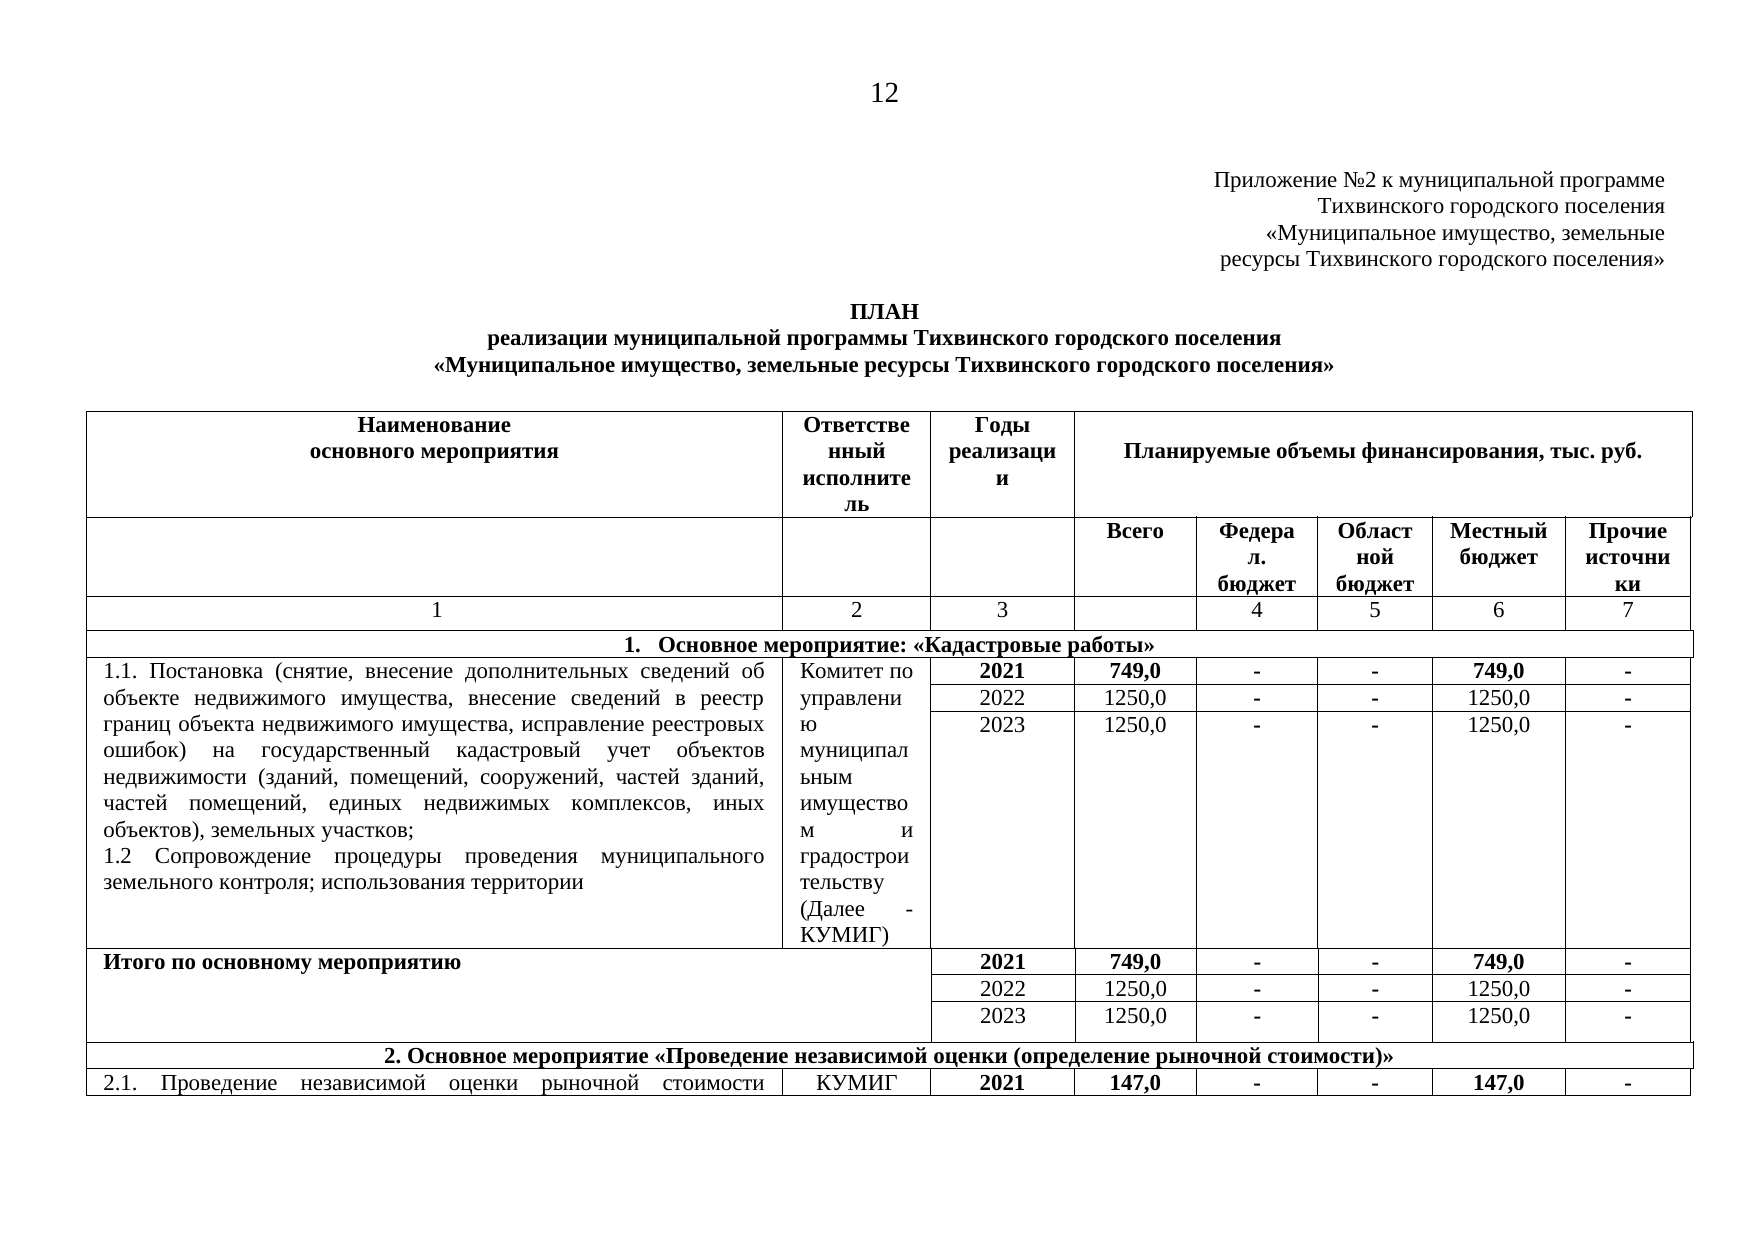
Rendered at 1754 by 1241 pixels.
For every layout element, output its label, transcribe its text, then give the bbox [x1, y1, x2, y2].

table_cell 1250,0 [1433, 685, 1565, 711]
table_cell - [1566, 712, 1690, 947]
table_cell 2022 [931, 685, 1074, 711]
table_cell 7 [1566, 597, 1690, 630]
table_cell - [1318, 685, 1432, 711]
table_cell - [1566, 1002, 1690, 1041]
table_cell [87, 1069, 782, 1095]
table_cell - [1319, 975, 1432, 1001]
table_cell 2023 [931, 712, 1074, 947]
table_cell 5 [1318, 597, 1432, 630]
table_cell - [1566, 975, 1690, 1001]
table_cell 749,0 [1076, 949, 1196, 974]
table_cell 1. Основное мероприятие: «Кадастровые работы» [87, 631, 1693, 657]
table_cell 3 [931, 597, 1074, 630]
table_cell Комитет по управлению муниципальным имуществом и градостроительству (Далее - КУМИГ) [783, 658, 930, 947]
table_cell - [1318, 712, 1432, 947]
table_cell 4 [1197, 597, 1317, 630]
table_cell КУМИГ [783, 1069, 930, 1095]
table_header Годы реализации [931, 412, 1074, 516]
table_cell - [1318, 658, 1432, 684]
table_header Наименование основного мероприятия [87, 412, 782, 516]
table_cell 1250,0 [1076, 1002, 1196, 1041]
table_cell Областной бюджет [1318, 518, 1432, 596]
table_cell 2021 [931, 658, 1074, 684]
table_cell - [1197, 1002, 1318, 1041]
table_cell - [1197, 658, 1317, 684]
table_cell 749,0 [1075, 658, 1196, 684]
table_cell [783, 518, 930, 596]
table_cell [87, 518, 782, 596]
table_cell - [1318, 1069, 1432, 1095]
text ресурсы Тихвинского городского поселения» [103, 245, 1665, 272]
table_cell - [1197, 712, 1317, 947]
text Тихвинского городского поселения [103, 192, 1665, 219]
text «Муниципальное имущество, земельные ресурсы Тихвинского городского поселения» [103, 351, 1665, 377]
table_cell - [1566, 658, 1690, 684]
table_cell 1250,0 [1075, 712, 1196, 947]
table_header Планируемые объемы финансирования, тыс. руб. [1075, 412, 1692, 516]
table_cell Прочие источники [1566, 518, 1690, 596]
table_cell Местный бюджет [1433, 518, 1565, 596]
table_cell - [1197, 949, 1318, 974]
table_cell 1250,0 [1433, 712, 1565, 947]
table_cell 2021 [931, 1069, 1074, 1095]
table_cell [931, 518, 1074, 596]
table_cell 1 [87, 597, 782, 630]
table_cell [1075, 597, 1196, 630]
table_cell Всего [1075, 518, 1196, 596]
table_cell 1250,0 [1076, 975, 1196, 1001]
table_cell 2023 [932, 1002, 1075, 1041]
table_cell - [1319, 1002, 1432, 1041]
table_cell 2. Основное мероприятие «Проведение независимой оценки (определение рыночной стоимости)» [87, 1043, 1693, 1068]
table_cell 2022 [932, 975, 1075, 1001]
table_cell 749,0 [1433, 658, 1565, 684]
text ПЛАН [103, 298, 1665, 324]
table_cell 6 [1433, 597, 1565, 630]
table_header Ответственный исполнитель [783, 412, 930, 516]
text Приложение №2 к муниципальной программе [103, 166, 1665, 192]
table_cell - [1197, 685, 1317, 711]
table_cell Итого по основному мероприятию [87, 949, 931, 1041]
table_cell Федерал. бюджет [1197, 518, 1317, 596]
table_cell - [1319, 949, 1432, 974]
table_cell 2 [783, 597, 930, 630]
text «Муниципальное имущество, земельные [103, 219, 1665, 245]
table_cell 1250,0 [1433, 975, 1565, 1001]
table_cell - [1566, 949, 1690, 974]
table_cell 749,0 [1433, 949, 1565, 974]
table_cell 1250,0 [1433, 1002, 1565, 1041]
table_cell 147,0 [1075, 1069, 1196, 1095]
table_cell 1250,0 [1075, 685, 1196, 711]
table_cell - [1197, 975, 1318, 1001]
table_cell 147,0 [1433, 1069, 1565, 1095]
text реализации муниципальной программы Тихвинского городского поселения [103, 324, 1665, 351]
table_cell - [1566, 1069, 1690, 1095]
table_cell - [1566, 685, 1690, 711]
table_cell - [1197, 1069, 1317, 1095]
table_cell 2021 [932, 949, 1075, 974]
table_cell 1.1. Постановка (снятие, внесение дополнительных сведений об объекте недвижимого имущества, внесение сведений в реестр границ объекта недвижимого имущества, исправление реестровых ошибок) на государственный кадастровый учет объектов недвижимости (зданий, помещений, сооружений, частей зданий, частей помещений, единых недвижимых комплексов, иных объектов), земельных участков; 1.2 Сопровождение процедуры проведения муниципального земельного контроля; использования территории [87, 658, 782, 947]
